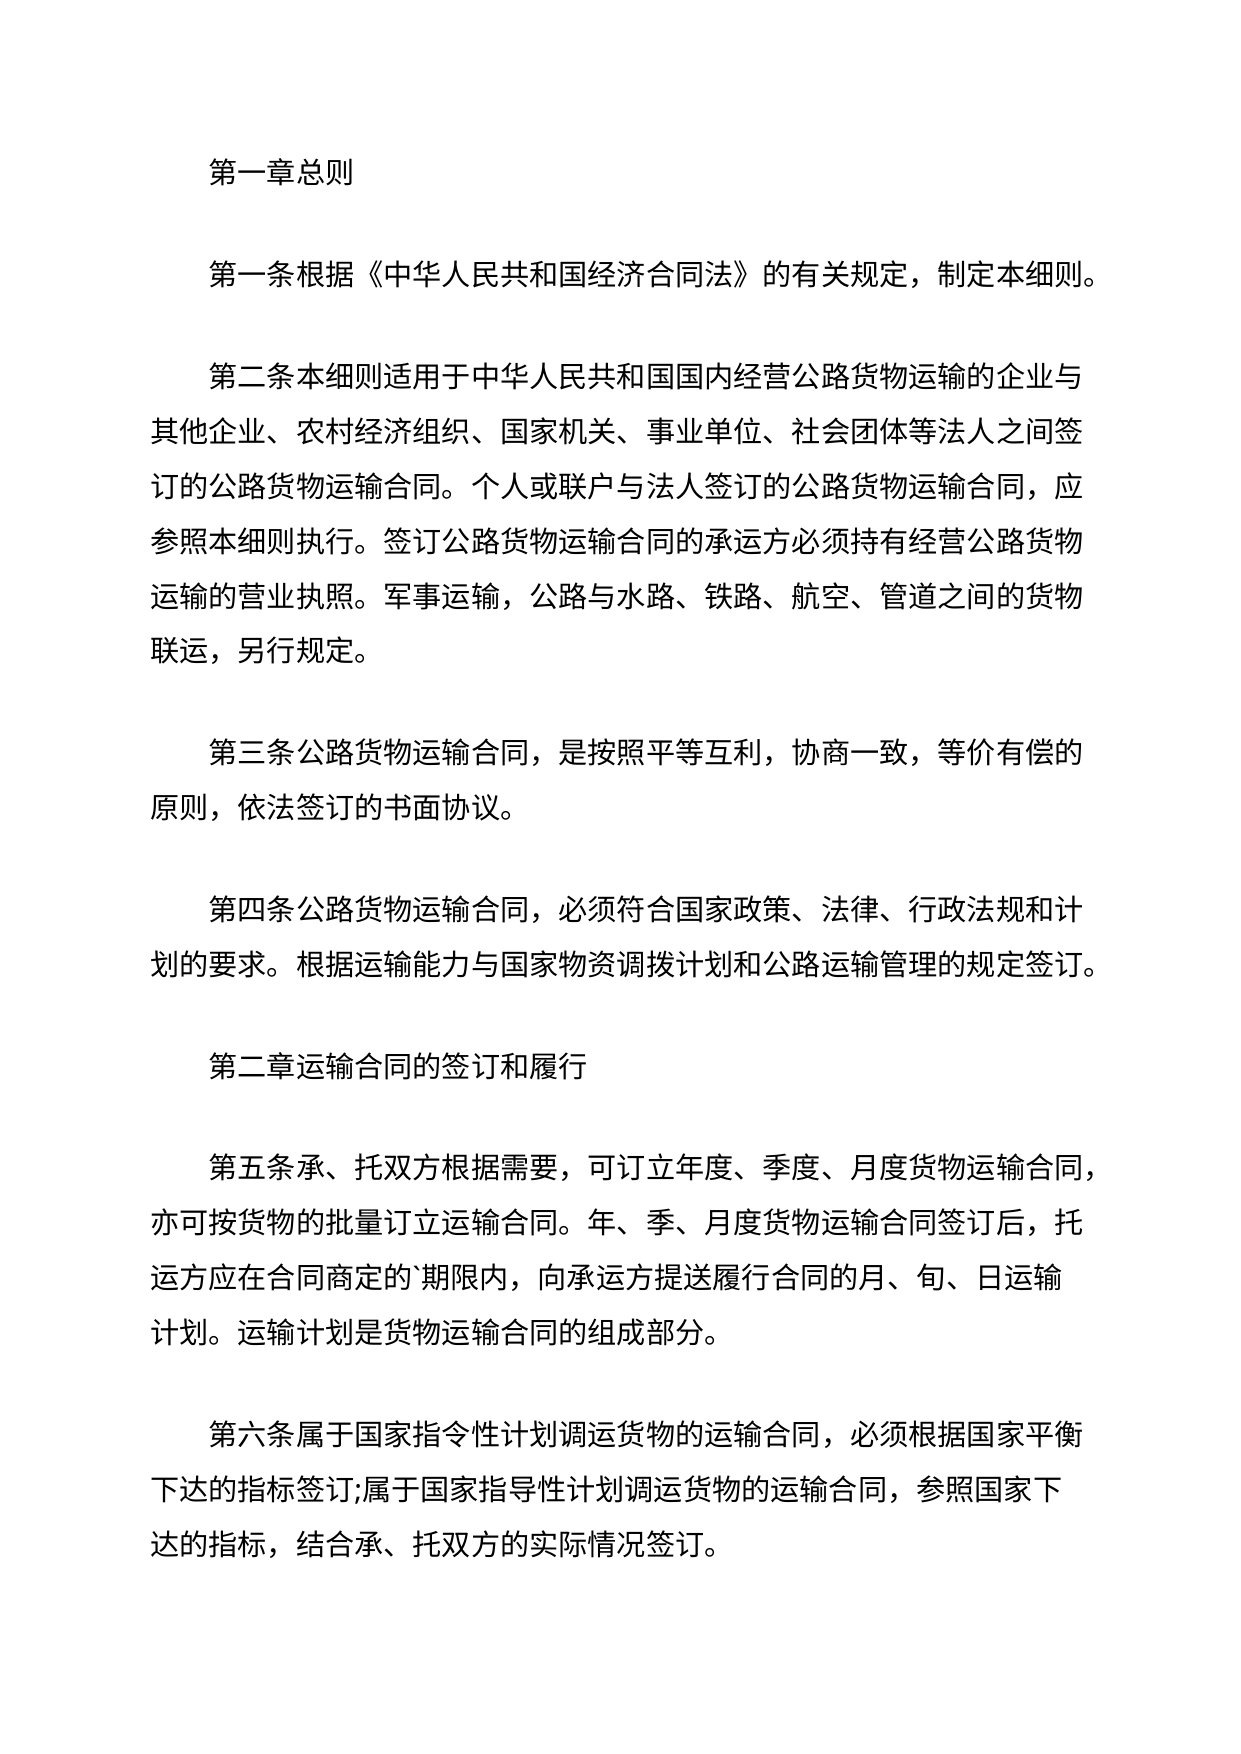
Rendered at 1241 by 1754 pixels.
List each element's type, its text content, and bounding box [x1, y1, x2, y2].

text 第六条属于国家指令性计划调运货物的运输合同，必须根据国家平衡下达的指标签订;属于国家指导性计划调运货物的运输合同，参照国家下达的指标，结合承、托双方的实际情况签订。 [150, 1411, 1090, 1564]
text 第二条本细则适用于中华人民共和国国内经营公路货物运输的企业与其他企业、农村经济组织、国家机关、事业单位、社会团体等法人之间签订的公路货物运输合同。个人或联户与法人签订的公路货物运输合同，应参照本细则执行。签订公路货物运输合同的承运方必须持有经营公路货物运输的营业执照。军事运输，公路与水路、铁路、航空、管道之间的货物联运，另行规定。 [150, 353, 1090, 670]
text 第二章运输合同的签订和履行 [150, 1043, 1090, 1085]
text 第四条公路货物运输合同，必须符合国家政策、法律、行政法规和计划的要求。根据运输能力与国家物资调拨计划和公路运输管理的规定签订。 [150, 886, 1090, 984]
text 第三条公路货物运输合同，是按照平等互利，协商一致，等价有偿的原则，依法签订的书面协议。 [150, 730, 1090, 827]
text 第一条根据《中华人民共和国经济合同法》的有关规定，制定本细则。 [150, 252, 1090, 294]
text 第五条承、托双方根据需要，可订立年度、季度、月度货物运输合同，亦可按货物的批量订立运输合同。年、季、月度货物运输合同签订后，托运方应在合同商定的`期限内，向承运方提送履行合同的月、旬、日运输计划。运输计划是货物运输合同的组成部分。 [150, 1145, 1090, 1352]
text 第一章总则 [150, 150, 1090, 192]
